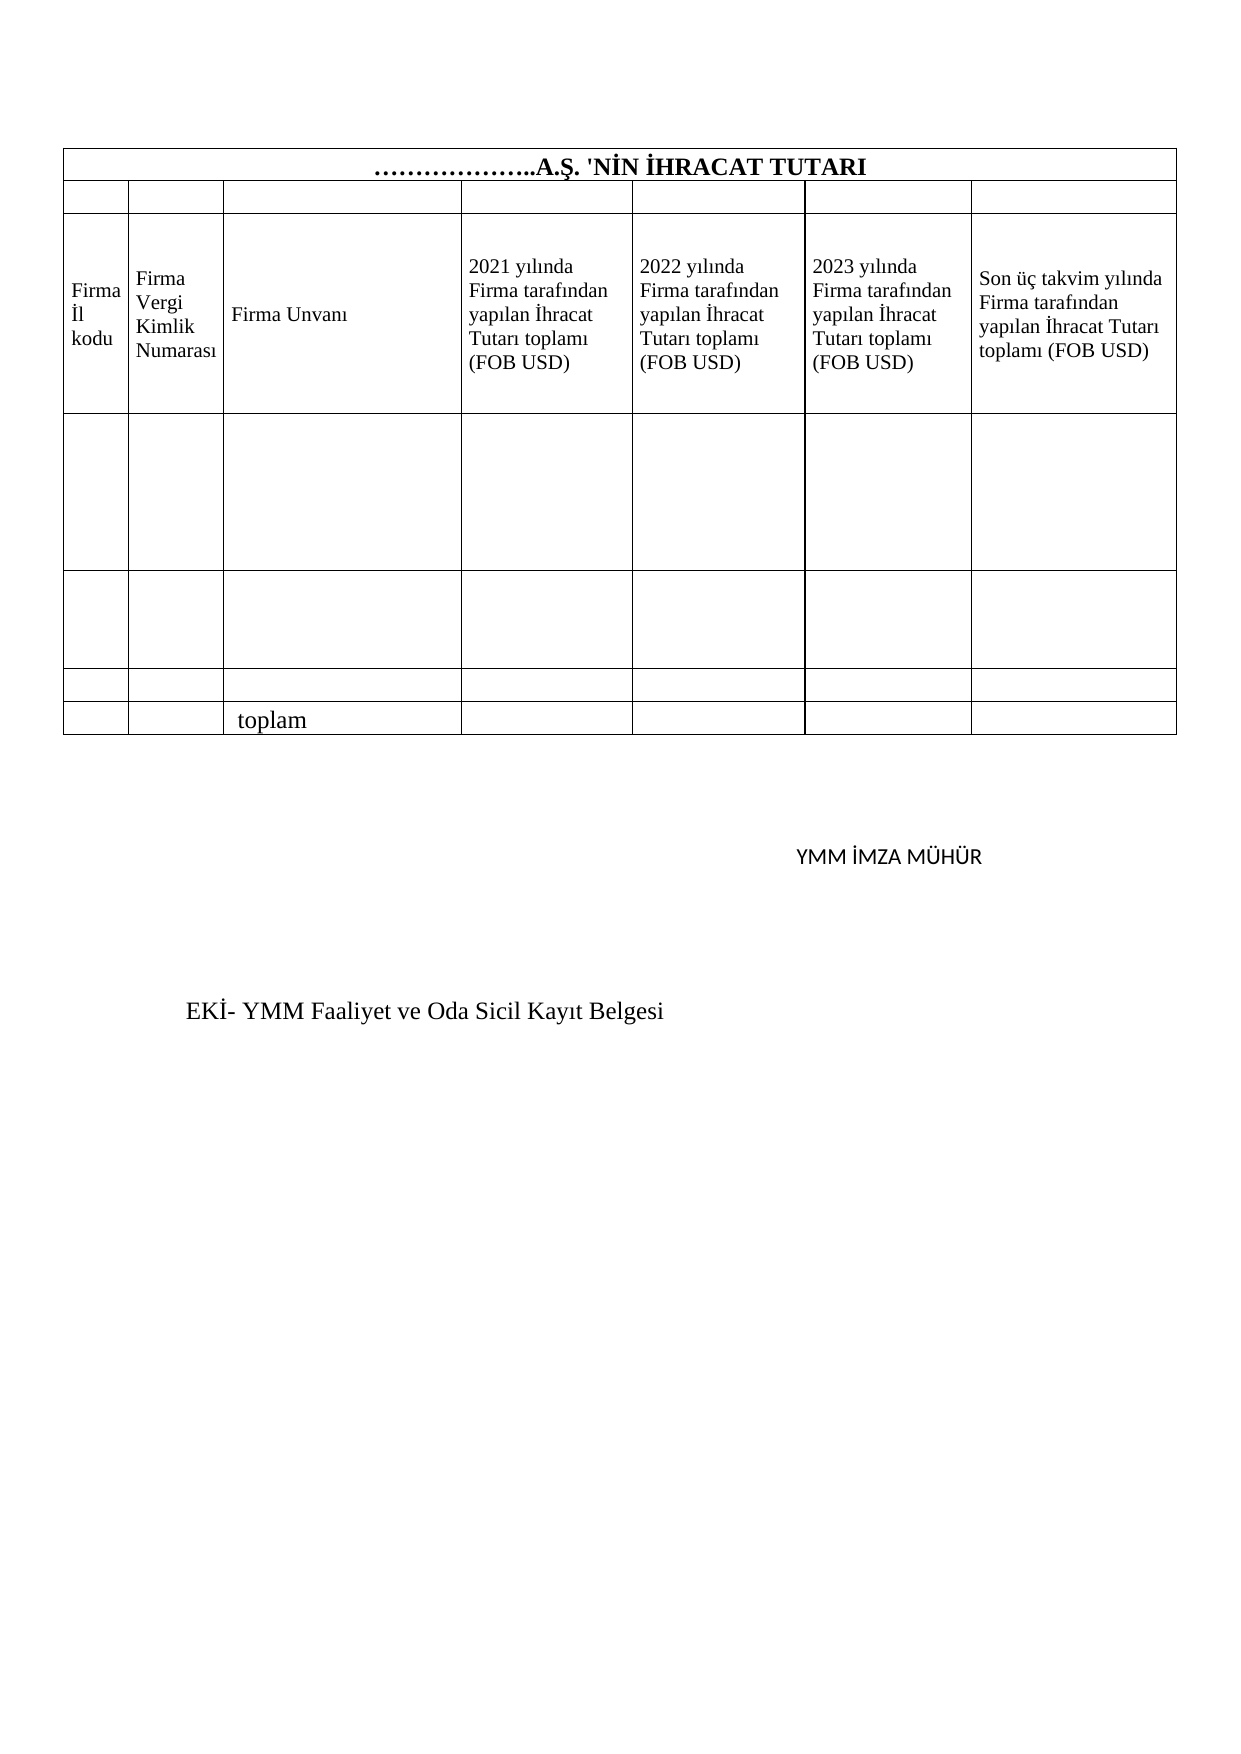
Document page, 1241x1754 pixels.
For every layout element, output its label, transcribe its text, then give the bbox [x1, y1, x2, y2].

table_cell Firma İl kodu [64, 214, 128, 413]
table_header ………………..A.Ş. 'NİN İHRACAT TUTARI [64, 149, 1176, 180]
table_cell [633, 669, 804, 701]
table_cell [633, 571, 804, 668]
table_cell [129, 181, 223, 213]
table_cell 2021 yılında Firma tarafından yapılan İhracat Tutarı toplamı (FOB USD) [462, 214, 632, 413]
text YMM İMZA MÜHÜR [148, 842, 1093, 870]
table_cell Firma Vergi Kimlik Numarası [129, 214, 223, 413]
table_cell toplam [224, 702, 461, 733]
table_cell [64, 702, 128, 733]
table_cell [224, 571, 461, 668]
table_cell [806, 702, 971, 733]
table_cell 2022 yılında Firma tarafından yapılan İhracat Tutarı toplamı (FOB USD) [633, 214, 804, 413]
table_cell [633, 181, 804, 213]
table_cell [64, 181, 128, 213]
table_cell [224, 181, 461, 213]
table_cell [972, 669, 1176, 701]
table_cell [806, 181, 971, 213]
table_cell [129, 414, 223, 569]
table_cell [224, 669, 461, 701]
table_cell [806, 414, 971, 569]
table_cell [462, 702, 632, 733]
table_cell [806, 669, 971, 701]
table_cell [129, 702, 223, 733]
table_cell [64, 571, 128, 668]
table_cell [633, 702, 804, 733]
table_cell [462, 571, 632, 668]
table_cell [129, 669, 223, 701]
table_cell Firma Unvanı [224, 214, 461, 413]
table_cell [462, 181, 632, 213]
table_cell [972, 571, 1176, 668]
text EKİ- YMM Faaliyet ve Oda Sicil Kayıt Belgesi [186, 996, 1091, 1025]
table_cell [462, 414, 632, 569]
table_cell [129, 571, 223, 668]
table_cell [806, 571, 971, 668]
table_cell Son üç takvim yılında Firma tarafından yapılan İhracat Tutarı toplamı (FOB USD) [972, 214, 1176, 413]
table_cell 2023 yılında Firma tarafından yapılan İhracat Tutarı toplamı (FOB USD) [806, 214, 971, 413]
table_cell [972, 414, 1176, 569]
table_cell [224, 414, 461, 569]
table_cell [64, 669, 128, 701]
table_cell [972, 181, 1176, 213]
table_cell [64, 414, 128, 569]
table_cell [462, 669, 632, 701]
table_cell [633, 414, 804, 569]
table_cell [972, 702, 1176, 733]
